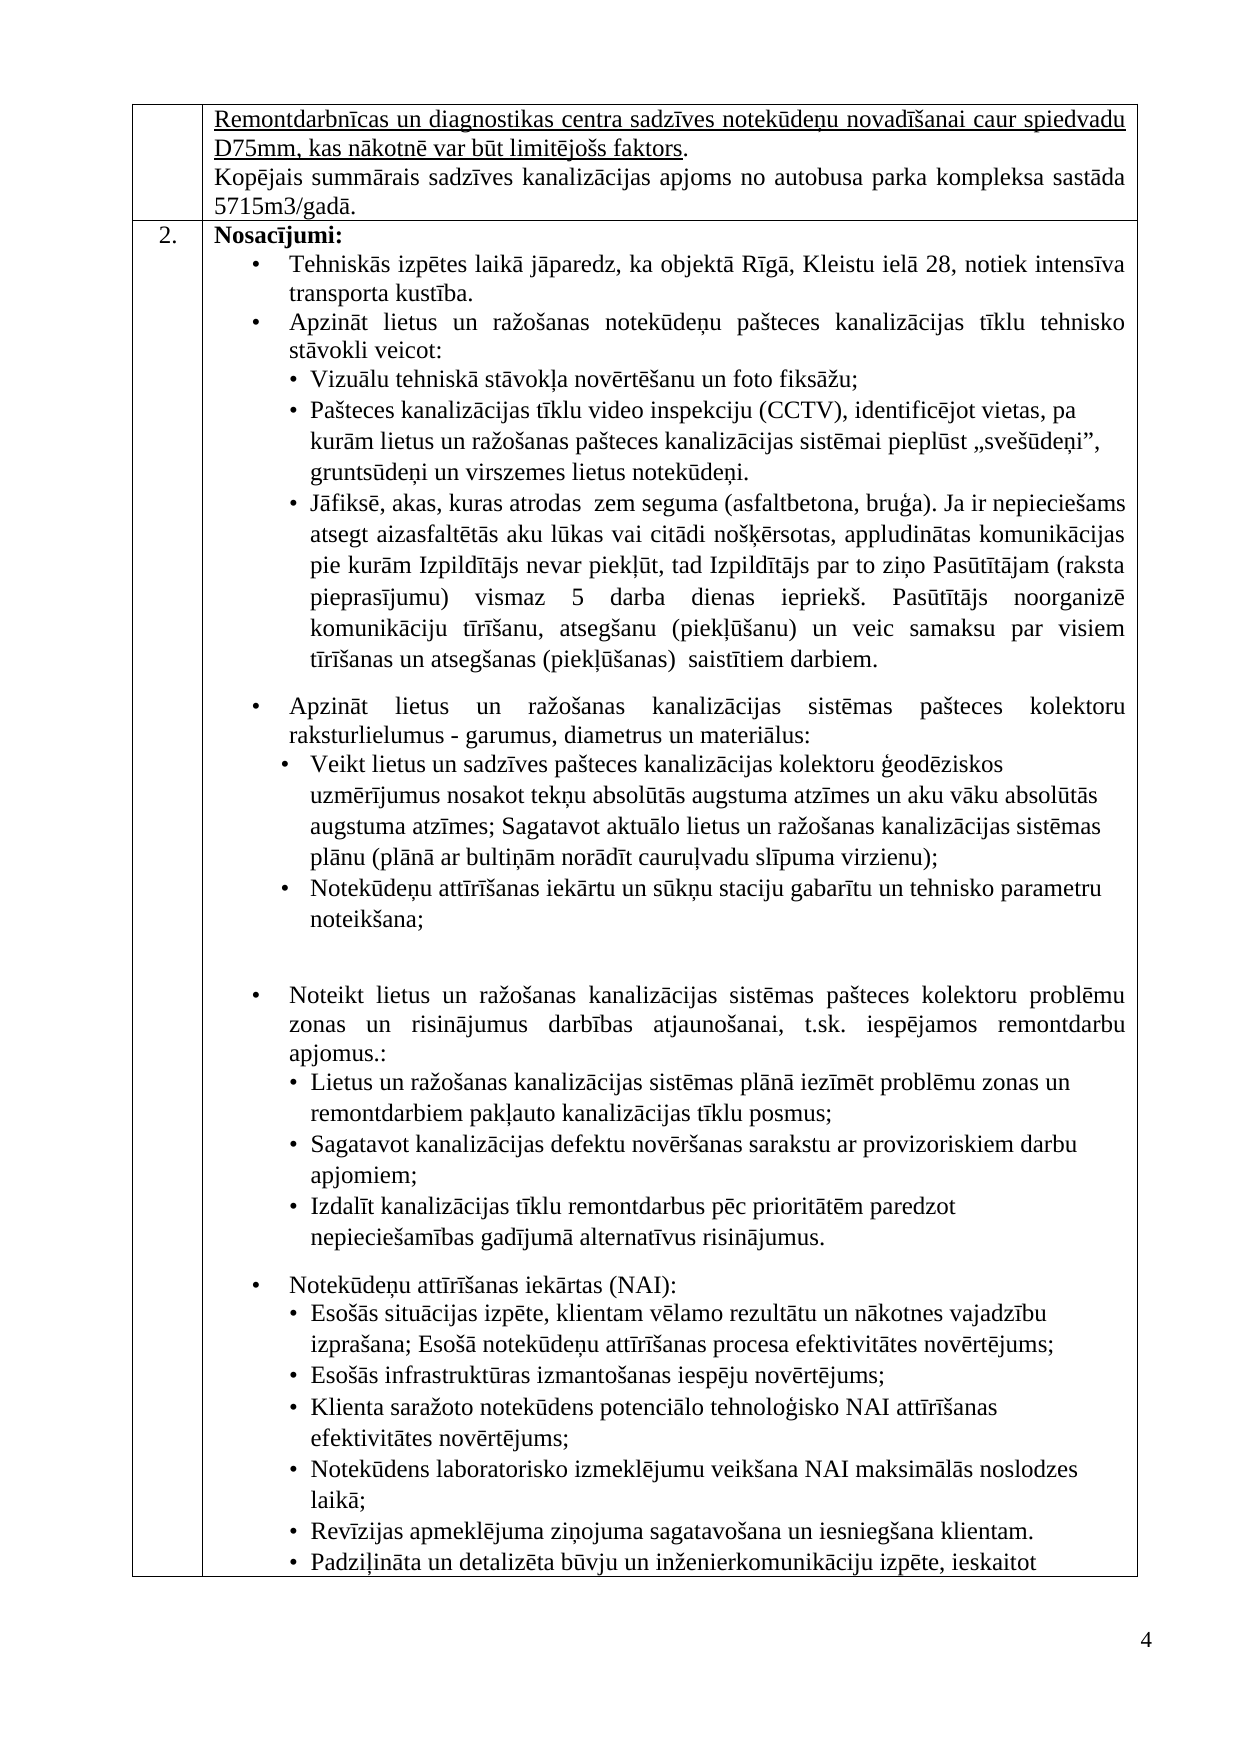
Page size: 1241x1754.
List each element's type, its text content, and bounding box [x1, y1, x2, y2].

table_cell 1. [133, 105, 202, 219]
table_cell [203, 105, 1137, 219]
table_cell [203, 221, 1137, 1576]
table_cell 2. [133, 221, 202, 1576]
